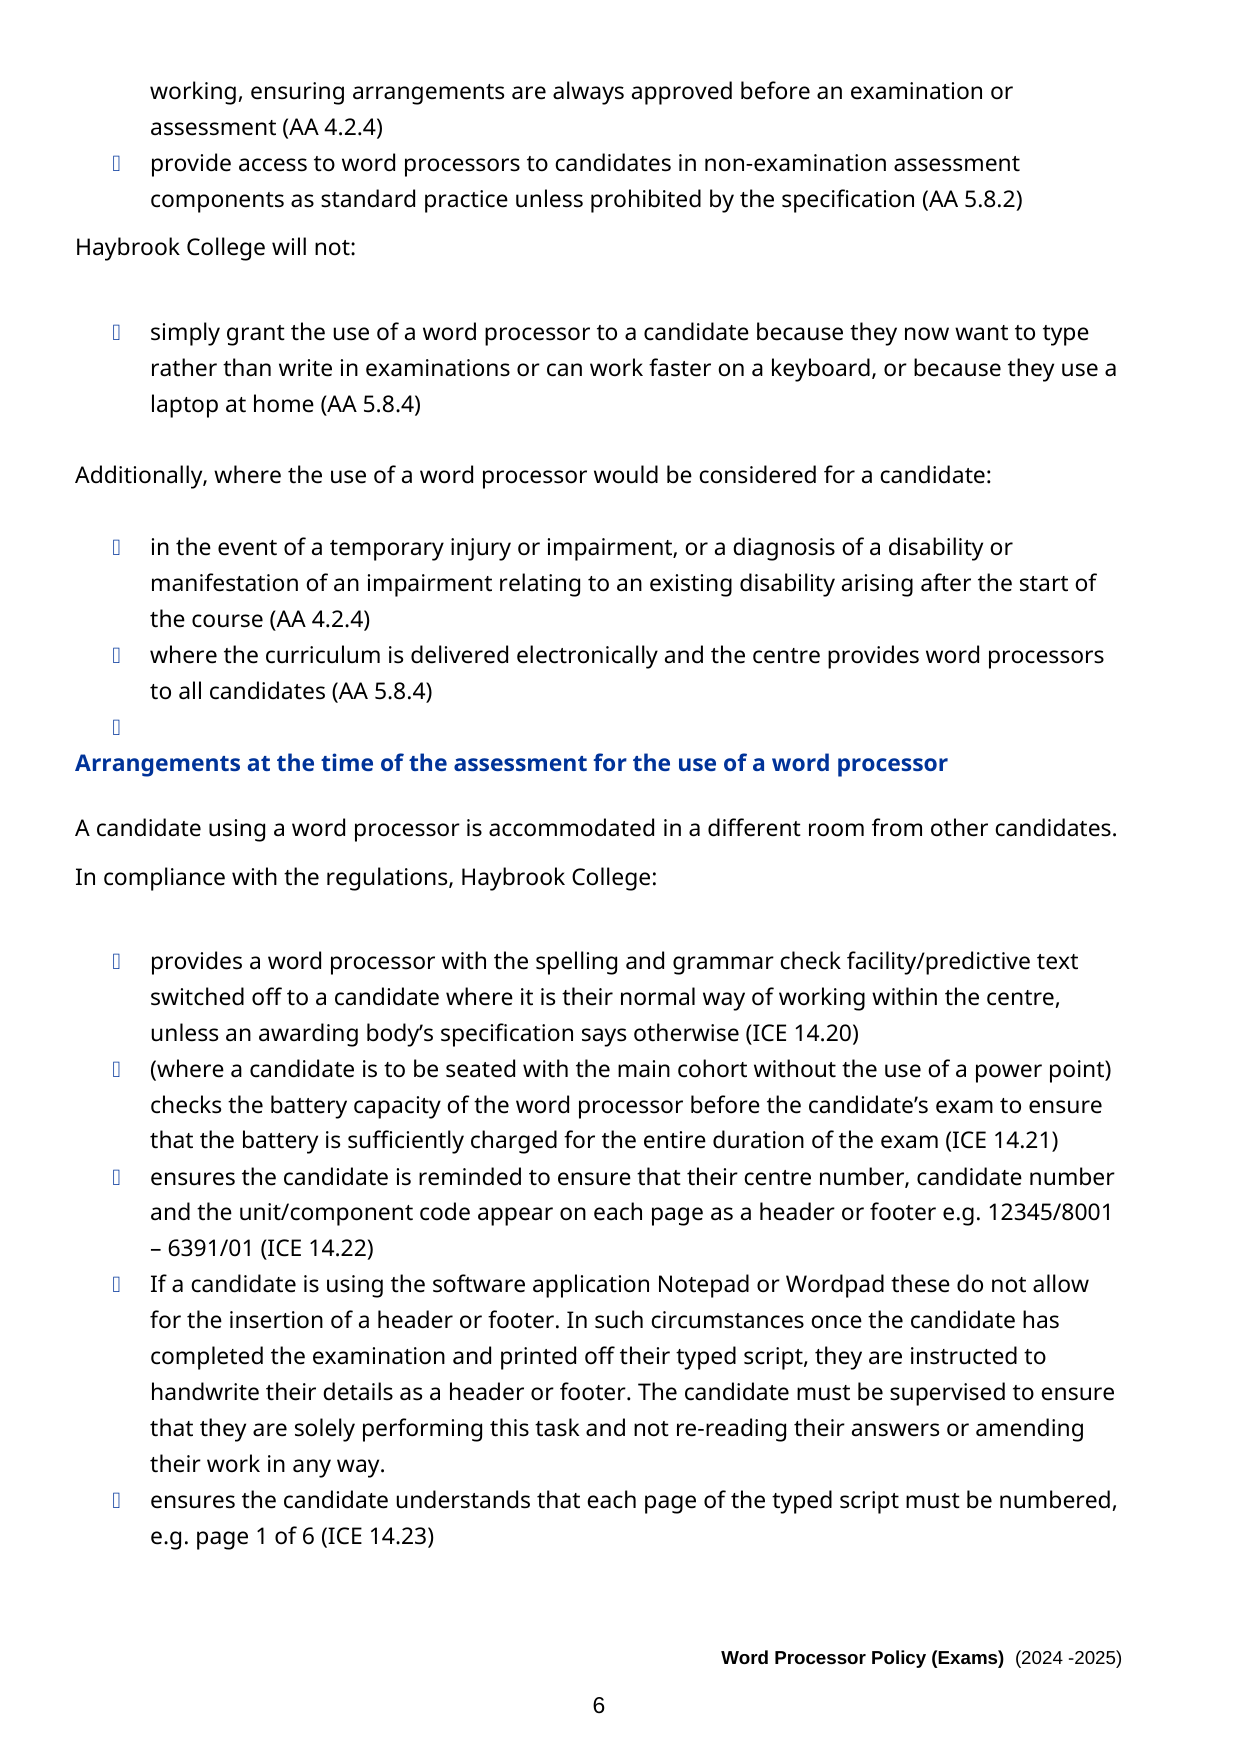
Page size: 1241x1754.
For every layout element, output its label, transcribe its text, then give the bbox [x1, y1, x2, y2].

list provides a word processor with the spelling and grammar check facility/predictive text switched off to a candidate where it is their normal way of working within the centre, unless an awarding body’s specification says otherwise (ICE 14.20) [112, 945, 1122, 1048]
text Additionally, where the use of a word processor would be considered for a candidate: [75, 459, 1122, 491]
list ensures the candidate is reminded to ensure that their centre number, candidate number and the unit/component code appear on each page as a header or footer e.g. 12345/8001 – 6391/01 (ICE 14.22) [112, 1160, 1122, 1263]
text Haybrook College will not: [75, 231, 1122, 262]
list (where a candidate is to be seated with the main cohort without the use of a power point) checks the battery capacity of the word processor before the candidate’s exam to ensure that the battery is sufficiently charged for the entire duration of the exam (ICE 14.21) [112, 1053, 1122, 1156]
text A candidate using a word processor is accommodated in a different room from other candidates. [75, 812, 1122, 843]
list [112, 75, 1122, 142]
text In compliance with the regulations, Haybrook College: [75, 860, 1122, 892]
list in the event of a temporary injury or impairment, or a diagnosis of a disability or manifestation of an impairment relating to an existing disability arising after the start of the course (AA 4.2.4) [112, 531, 1122, 634]
list If a candidate is using the software application Notepad or Wordpad these do not allow for the insertion of a header or footer. In such circumstances once the candidate has completed the examination and printed off their typed script, they are instructed to handwrite their details as a header or footer. The candidate must be supervised to ensure that they are solely performing this task and not re-reading their answers or amending their work in any way. [112, 1268, 1122, 1479]
list provide access to word processors to candidates in non-examination assessment components as standard practice unless prohibited by the specification (AA 5.8.2) [112, 147, 1122, 214]
list where the curriculum is delivered electronically and the centre provides word processors to all candidates (AA 5.8.4) [112, 639, 1122, 706]
list ensures the candidate understands that each page of the typed script must be numbered, e.g. page 1 of 6 (ICE 14.23) [112, 1484, 1122, 1551]
list simply grant the use of a word processor to a candidate because they now want to type rather than write in examinations or can work faster on a keyboard, or because they use a laptop at home (AA 5.8.4) [112, 316, 1122, 419]
subtitle Arrangements at the time of the assessment for the use of a word processor [75, 747, 1122, 778]
